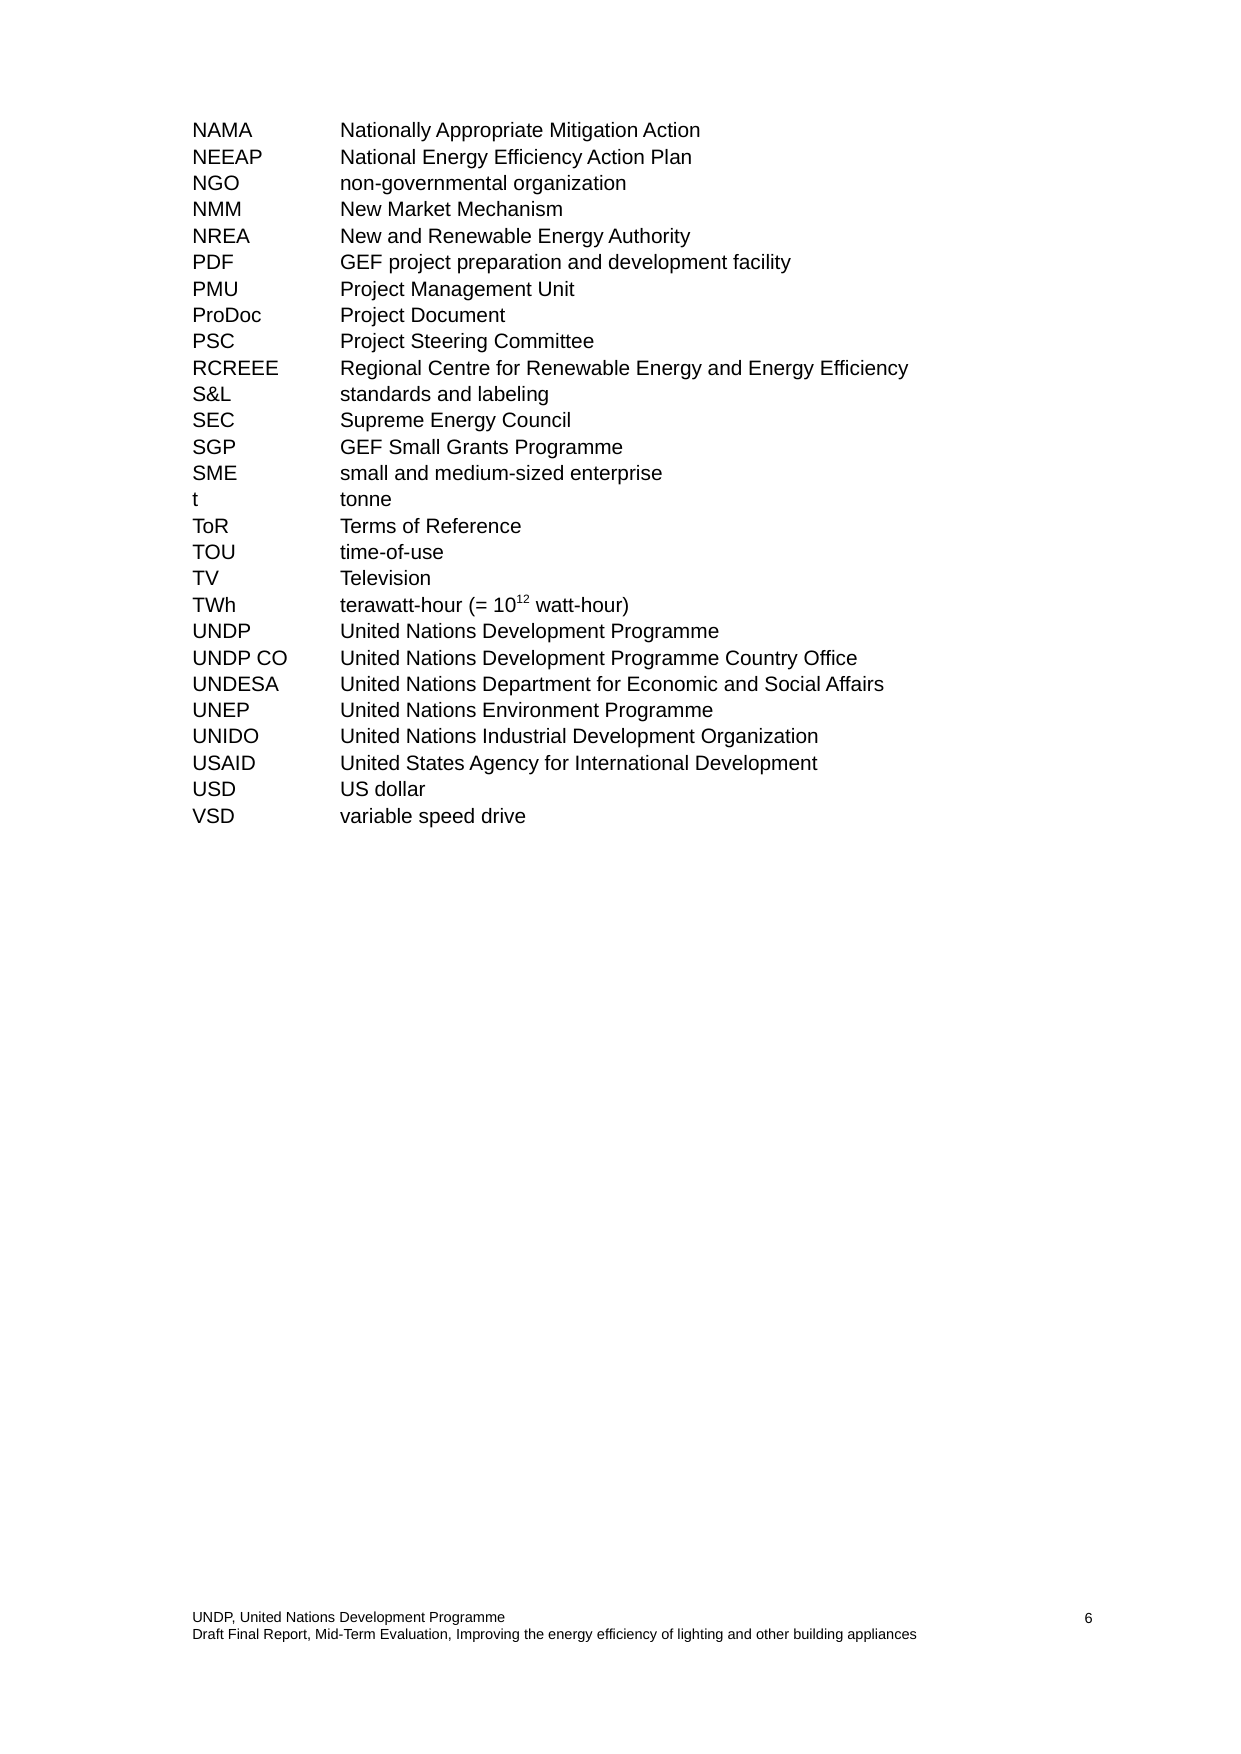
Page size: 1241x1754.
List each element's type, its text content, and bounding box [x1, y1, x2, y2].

text ToR Terms of Reference [192, 513, 1092, 537]
text PDF GEF project preparation and development facility [192, 250, 1092, 274]
text TWh terawatt-hour (= 1012 watt-hour) [192, 593, 1092, 617]
text RCREEE Regional Centre for Renewable Energy and Energy Efficiency [192, 355, 1092, 379]
text SME small and medium-sized enterprise [192, 461, 1092, 485]
text t tonne [192, 487, 1092, 511]
text SEC Supreme Energy Council [192, 408, 1092, 432]
text UNDP United Nations Development Programme [192, 619, 1092, 643]
text PMU Project Management Unit [192, 276, 1092, 300]
text PSC Project Steering Committee [192, 329, 1092, 353]
text USAID United States Agency for International Development [192, 751, 1092, 775]
text UNDESA United Nations Department for Economic and Social Affairs [192, 672, 1092, 696]
text S&L standards and labeling [192, 382, 1092, 406]
text UNIDO United Nations Industrial Development Organization [192, 724, 1092, 748]
text NGO non-governmental organization [192, 171, 1092, 195]
text NMM New Market Mechanism [192, 197, 1092, 221]
text NEEAP National Energy Efficiency Action Plan [192, 144, 1092, 168]
text UNDP CO United Nations Development Programme Country Office [192, 645, 1092, 669]
text SGP GEF Small Grants Programme [192, 434, 1092, 458]
text ProDoc Project Document [192, 303, 1092, 327]
text UNEP United Nations Environment Programme [192, 698, 1092, 722]
text USD US dollar [192, 777, 1092, 801]
text TV Television [192, 566, 1092, 590]
text NAMA Nationally Appropriate Mitigation Action [192, 118, 1092, 142]
text NREA New and Renewable Energy Authority [192, 224, 1092, 248]
text TOU time-of-use [192, 540, 1092, 564]
text VSD variable speed drive [192, 803, 1092, 827]
